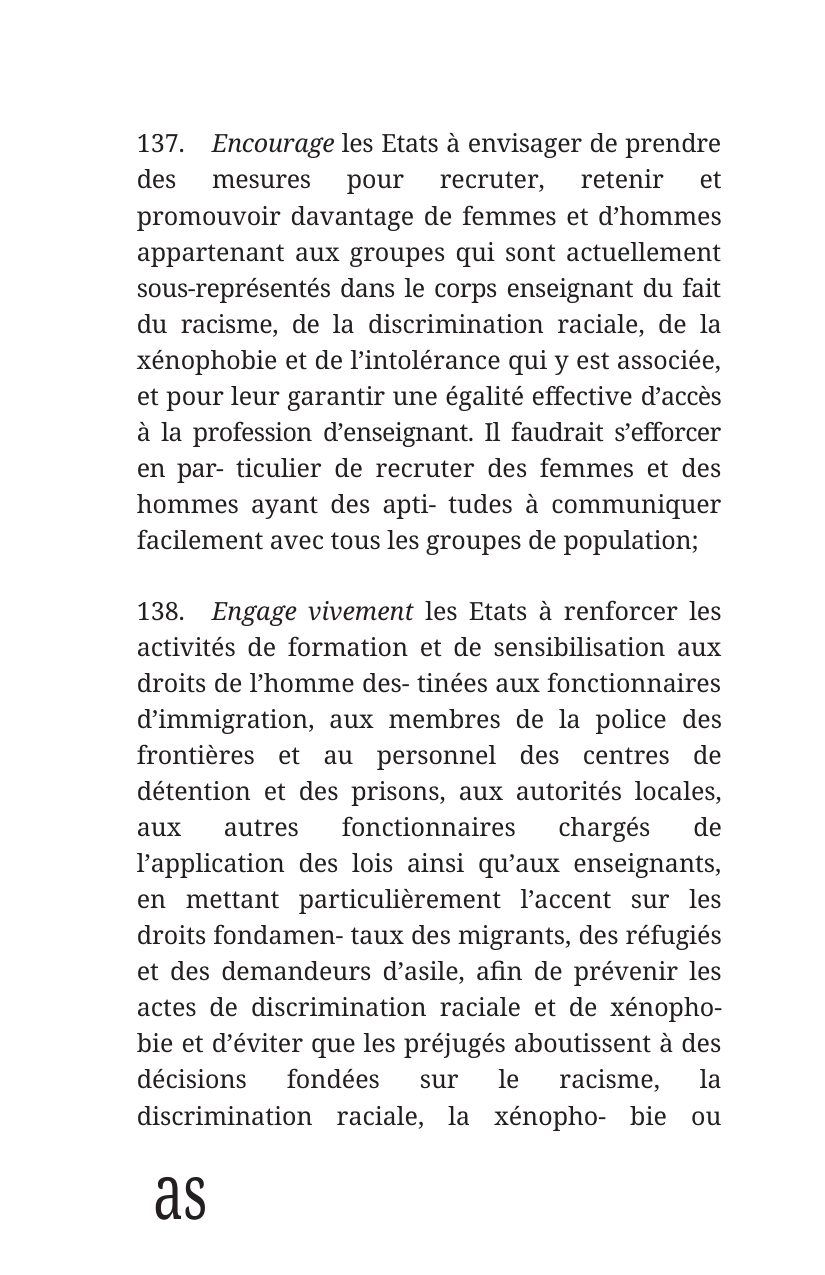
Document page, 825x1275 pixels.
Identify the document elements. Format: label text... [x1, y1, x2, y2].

list Encourage les Etats à envisager de prendre des mesures pour recruter, retenir et promouvoir davantage de femmes et d’hommes appartenant aux groupes qui sont actuellement sous-représentés dans le corps enseignant du fait du racisme, de la discrimination raciale, de la xénophobie et de l’intolérance qui y est associée, et pour leur garantir une égalité effective d’accès à la profession d’enseignant. Il faudrait s’efforcer en par- ticulier de recruter des femmes et des hommes ayant des apti- tudes à communiquer facilement avec tous les groupes de population; [137, 126, 722, 557]
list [137, 593, 722, 1132]
